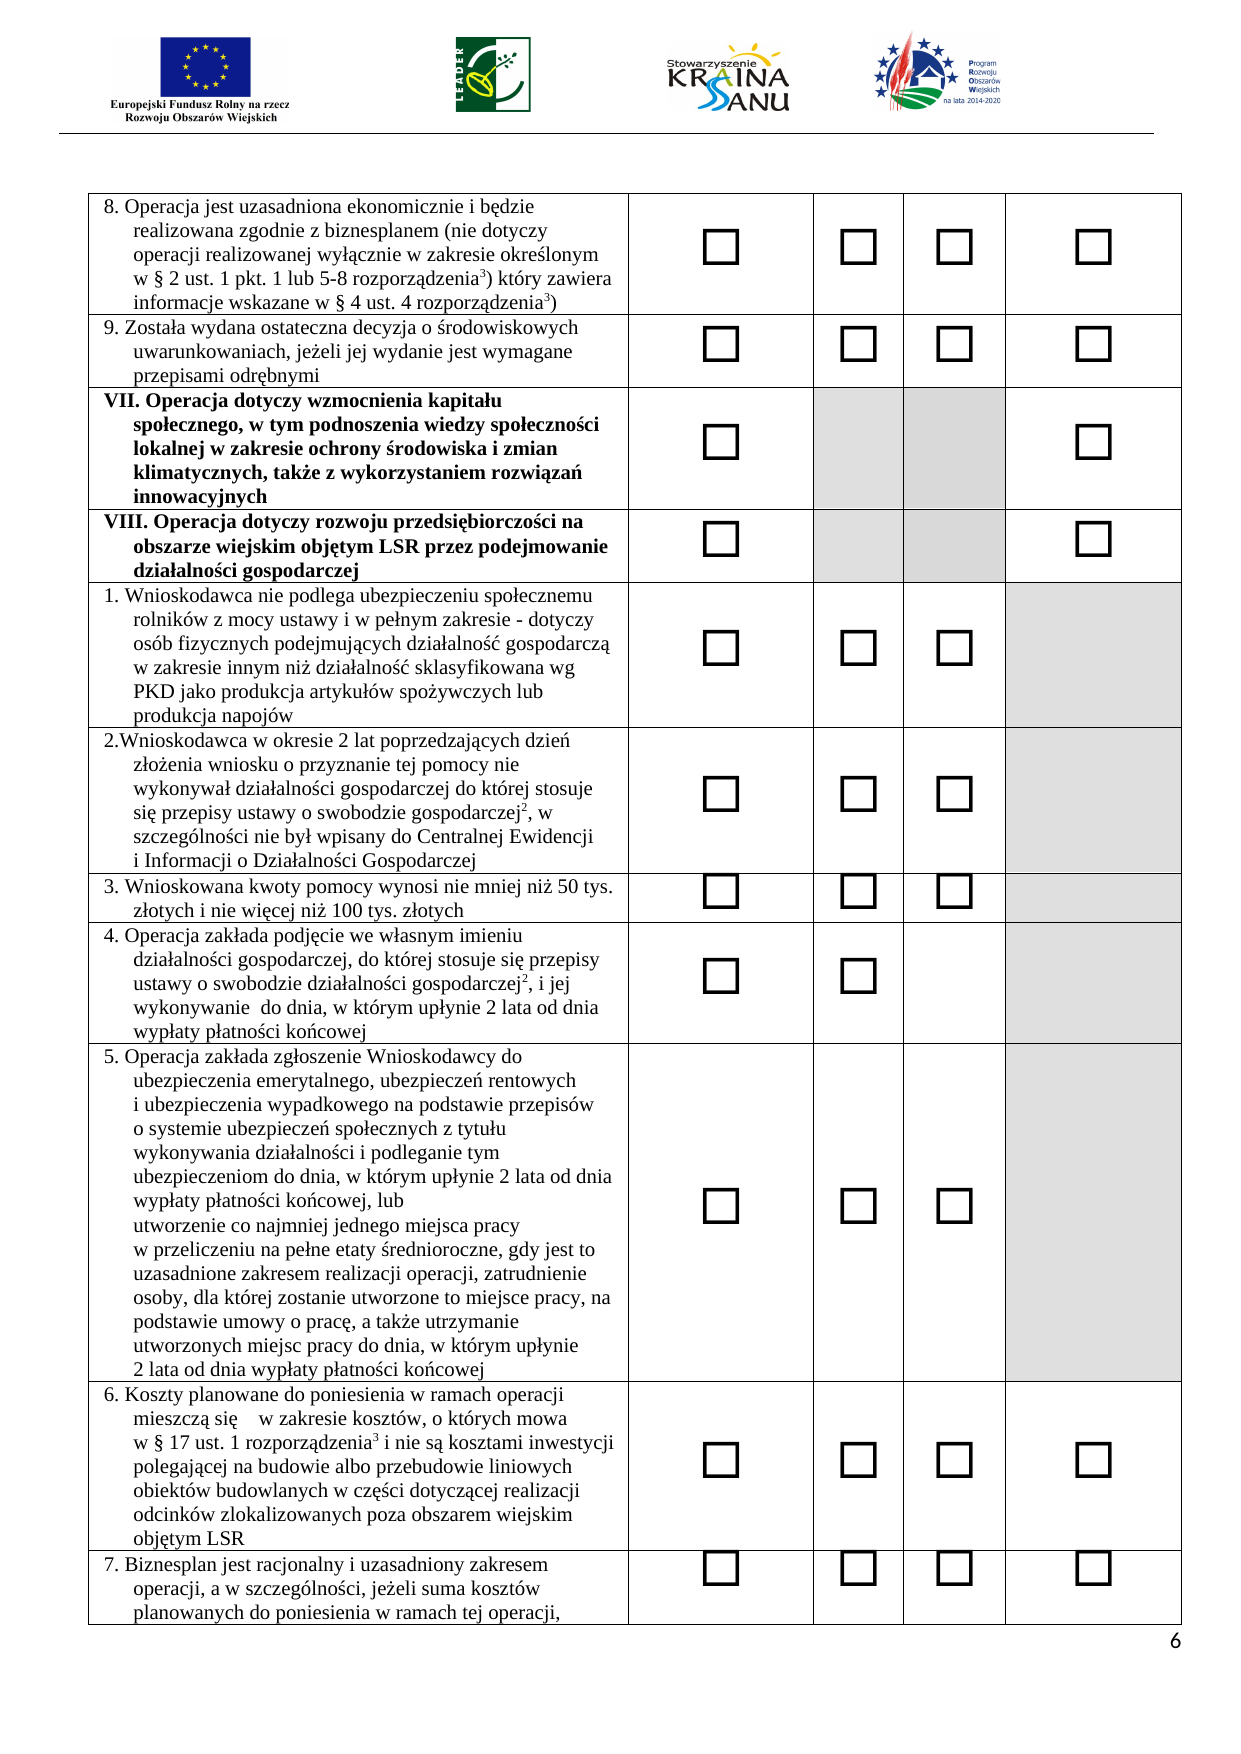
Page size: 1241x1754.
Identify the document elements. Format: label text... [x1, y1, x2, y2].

table_cell [904, 315, 1005, 387]
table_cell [89, 1551, 628, 1624]
table_cell [904, 388, 1005, 508]
table_cell 2.Wnioskodawca w okresie 2 lat poprzedzających dzień złożenia wniosku o przyznanie tej pomocy nie wykonywał działalności gospodarczej do której stosuje się przepisy ustawy o swobodzie gospodarczej2, w szczególności nie był wpisany do Centralnej Ewidencji i Informacji o Działalności Gospodarczej [89, 728, 628, 872]
table_cell [1006, 194, 1181, 314]
table_cell [629, 1044, 813, 1381]
table_cell [814, 1044, 903, 1381]
table_cell [814, 728, 903, 872]
table_cell [904, 923, 1005, 1043]
table_cell [629, 874, 813, 922]
table_cell [814, 583, 903, 727]
table_cell [814, 1382, 903, 1550]
table_cell 9. Została wydana ostateczna decyzja o środowiskowych uwarunkowaniach, jeżeli jej wydanie jest wymagane przepisami odrębnymi [89, 315, 628, 387]
table_cell [629, 923, 813, 1043]
table_cell [904, 583, 1005, 727]
table_cell [814, 388, 903, 508]
table_cell [629, 194, 813, 314]
table_cell [1006, 388, 1181, 508]
table_cell [1006, 315, 1181, 387]
table_cell [629, 315, 813, 387]
table_cell [904, 728, 1005, 872]
table_cell [904, 874, 1005, 922]
table_cell [814, 194, 903, 314]
table_cell [629, 1382, 813, 1550]
table_cell [1006, 874, 1181, 922]
table_cell [1006, 923, 1181, 1043]
picture [667, 43, 789, 111]
table_cell 6. Koszty planowane do poniesienia w ramach operacji mieszczą się w zakresie kosztów, o których mowa w § 17 ust. 1 rozporządzenia3 i nie są kosztami inwestycji polegającej na budowie albo przebudowie liniowych obiektów budowlanych w części dotyczącej realizacji odcinków zlokalizowanych poza obszarem wiejskim objętym LSR [89, 1382, 628, 1550]
table_cell VIII. Operacja dotyczy rozwoju przedsiębiorczości na obszarze wiejskim objętym LSR przez podejmowanie działalności gospodarczej [89, 510, 628, 582]
table_cell [904, 194, 1005, 314]
picture [873, 29, 1001, 111]
table_cell VII. Operacja dotyczy wzmocnienia kapitału społecznego, w tym podnoszenia wiedzy społeczności lokalnej w zakresie ochrony środowiska i zmian klimatycznych, także z wykorzystaniem rozwiązań innowacyjnych [89, 388, 628, 508]
table_cell [1006, 1551, 1181, 1624]
table_cell [904, 510, 1005, 582]
table_cell [814, 315, 903, 387]
table_cell 3. Wnioskowana kwoty pomocy wynosi nie mniej niż 50 tys. złotych i nie więcej niż 100 tys. złotych [89, 874, 628, 922]
table_cell [1006, 728, 1181, 872]
table_cell [904, 1044, 1005, 1381]
table_cell [904, 1551, 1005, 1624]
table_cell 5. Operacja zakłada zgłoszenie Wnioskodawcy do ubezpieczenia emerytalnego, ubezpieczeń rentowych i ubezpieczenia wypadkowego na podstawie przepisów o systemie ubezpieczeń społecznych z tytułu wykonywania działalności i podleganie tym ubezpieczeniom do dnia, w którym upłynie 2 lata od dnia wypłaty płatności końcowej, lub utworzenie co najmniej jednego miejsca pracy w przeliczeniu na pełne etaty średnioroczne, gdy jest to uzasadnione zakresem realizacji operacji, zatrudnienie osoby, dla której zostanie utworzone to miejsce pracy, na podstawie umowy o pracę, a także utrzymanie utworzonych miejsc pracy do dnia, w którym upłynie 2 lata od dnia wypłaty płatności końcowej [89, 1044, 628, 1381]
table_cell [814, 923, 903, 1043]
table_cell 8. Operacja jest uzasadniona ekonomicznie i będzie realizowana zgodnie z biznesplanem (nie dotyczy operacji realizowanej wyłącznie w zakresie określonym w § 2 ust. 1 pkt. 1 lub 5-8 rozporządzenia3) który zawiera informacje wskazane w § 4 ust. 4 rozporządzenia3) [89, 194, 628, 314]
table_cell [1006, 1382, 1181, 1550]
table_cell [814, 1551, 903, 1624]
table_cell [1006, 1044, 1181, 1381]
table_cell 4. Operacja zakłada podjęcie we własnym imieniu działalności gospodarczej, do której stosuje się przepisy ustawy o swobodzie działalności gospodarczej2, i jej wykonywanie do dnia, w którym upłynie 2 lata od dnia wypłaty płatności końcowej [89, 923, 628, 1043]
picture [111, 37, 289, 124]
picture [455, 37, 531, 112]
table_cell [814, 510, 903, 582]
table_cell 1. Wnioskodawca nie podlega ubezpieczeniu społecznemu rolników z mocy ustawy i w pełnym zakresie - dotyczy osób fizycznych podejmujących działalność gospodarczą w zakresie innym niż działalność sklasyfikowana wg PKD jako produkcja artykułów spożywczych lub produkcja napojów [89, 583, 628, 727]
table_cell [1006, 583, 1181, 727]
table_cell [629, 583, 813, 727]
table_cell [629, 1551, 813, 1624]
table_cell [814, 874, 903, 922]
table_cell [629, 728, 813, 872]
table_cell [1006, 510, 1181, 582]
table_cell [629, 510, 813, 582]
table_cell [629, 388, 813, 508]
table_cell [904, 1382, 1005, 1550]
